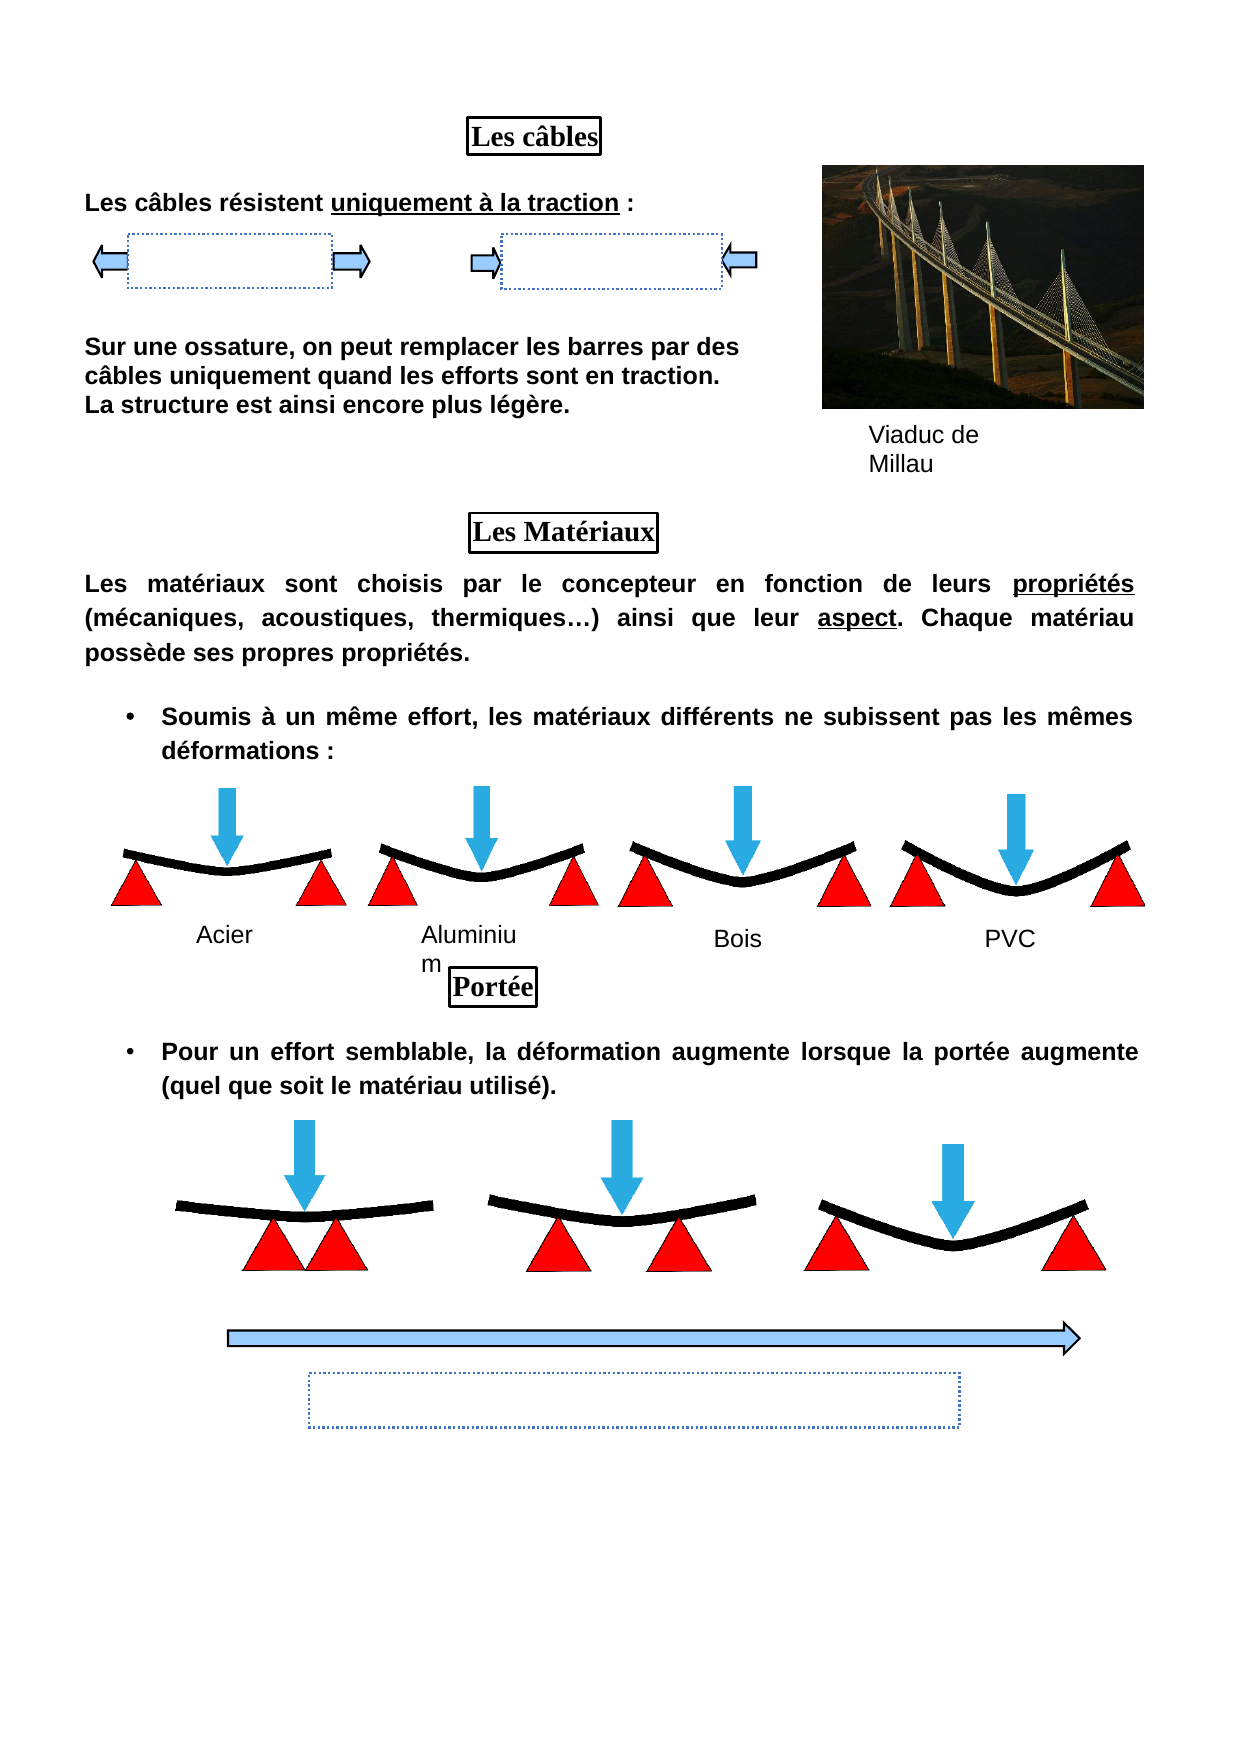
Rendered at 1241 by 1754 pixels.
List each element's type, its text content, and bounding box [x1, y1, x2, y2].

picture [175, 1120, 434, 1271]
picture [487, 1120, 757, 1272]
list Pour un effort semblable, la déformation augmente lorsque la portée augmente (quel que soit le matériau utilisé). [126, 1037, 1140, 1100]
picture [822, 165, 1144, 409]
list Soumis à un même effort, les matériaux différents ne subissent pas les mêmes déformations : [126, 702, 1134, 765]
picture [617, 786, 872, 907]
picture [110, 788, 347, 906]
text Sur une ossature, on peut remplacer les barres par des câbles uniquement quand les efforts sont en traction. [84, 332, 798, 390]
picture [367, 786, 599, 906]
text Les matériaux sont choisis par le concepteur en fonction de leurs propriétés (mécaniques, acoustiques, thermiques…) ainsi que leur aspect. Chaque matériau possède ses propres propriétés. [84, 569, 1134, 666]
picture [889, 794, 1146, 907]
text Les câbles résistent uniquement à la traction : [84, 188, 798, 217]
picture [803, 1144, 1107, 1271]
text La structure est ainsi encore plus légère. [84, 390, 798, 418]
